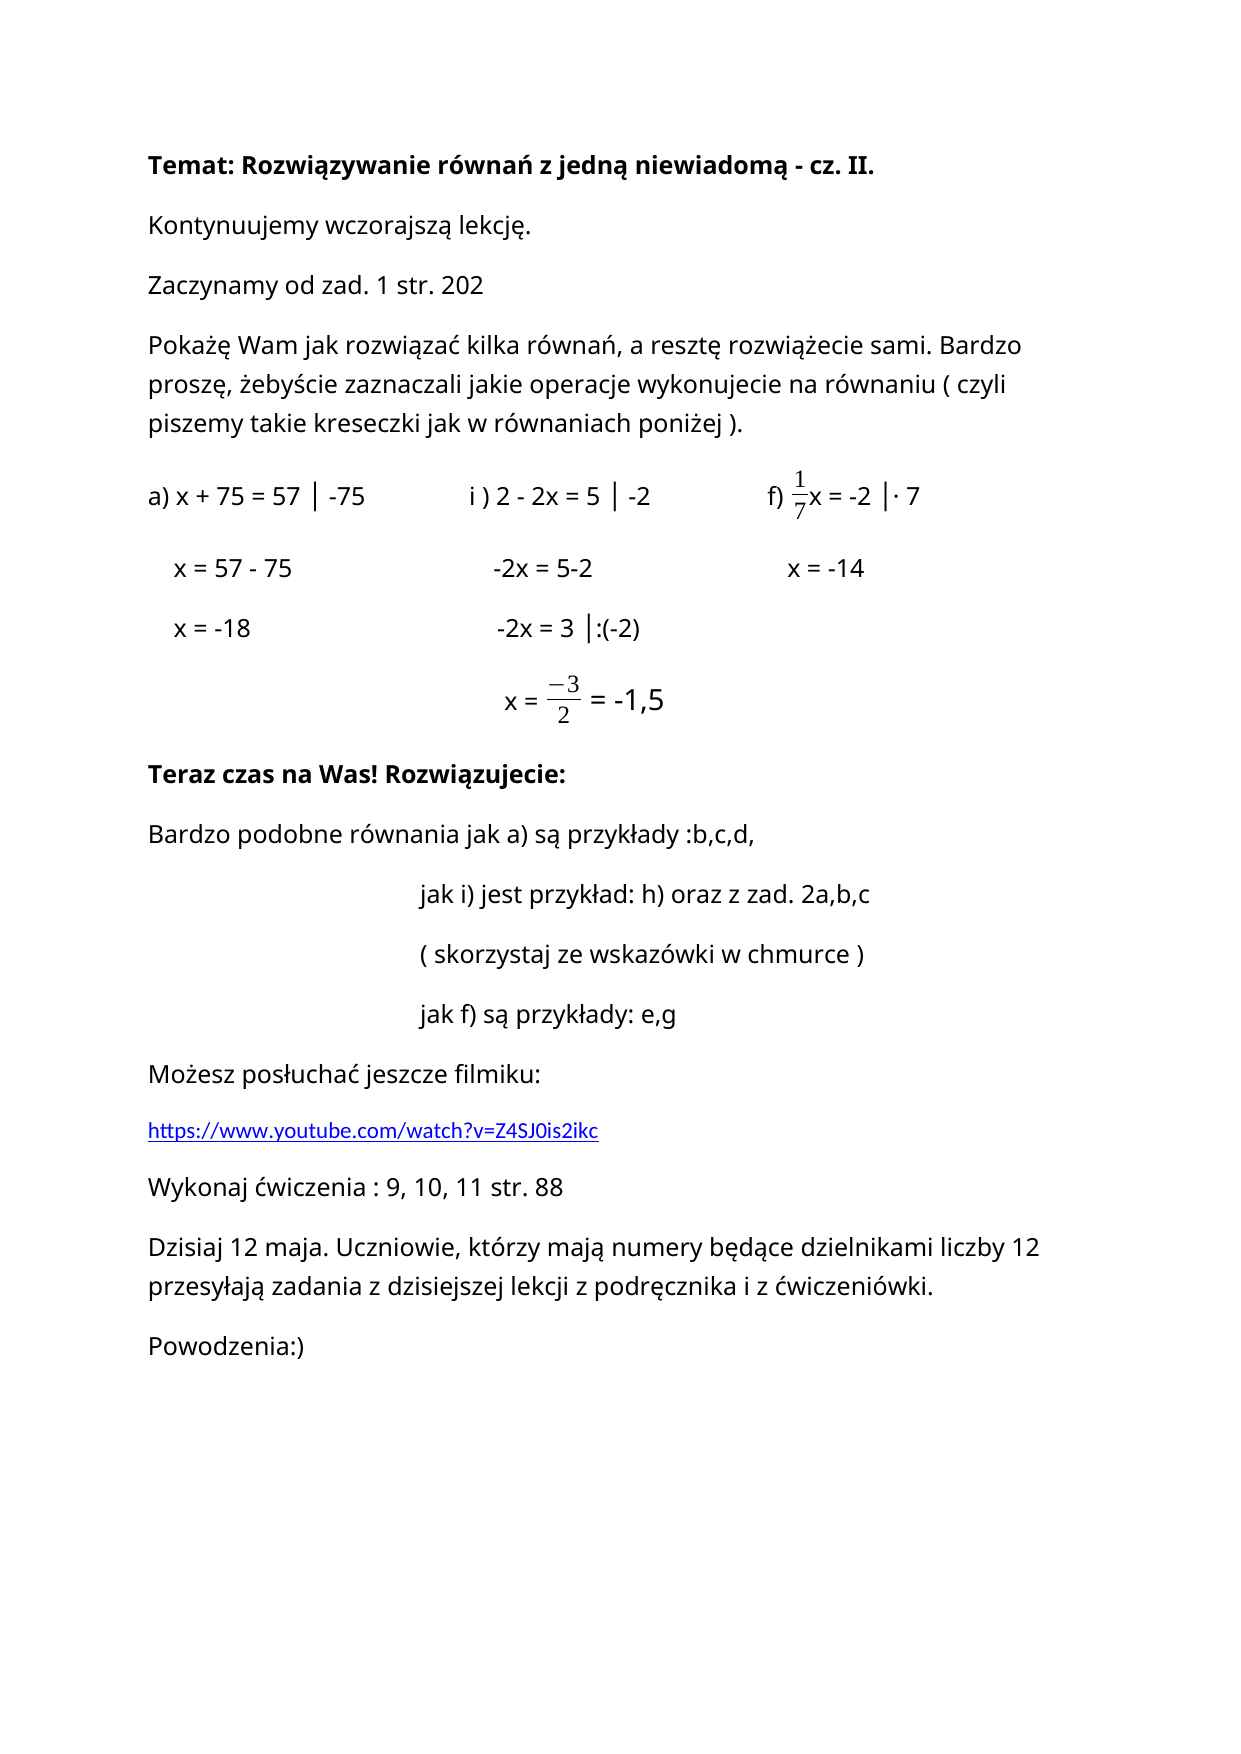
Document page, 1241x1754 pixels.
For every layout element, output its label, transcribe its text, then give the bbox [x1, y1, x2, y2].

text Teraz czas na Was! Rozwiązujecie: [148, 757, 1093, 791]
text Pokażę Wam jak rozwiązać kilka równań, a resztę rozwiążecie sami. Bardzo proszę, żebyście zaznaczali jakie operacje wykonujecie na równaniu ( czyli piszemy takie kreseczki jak w równaniach poniżej ). [148, 328, 1093, 440]
text Powodzenia:) [148, 1329, 1093, 1363]
text x = 57 - 75 -2x = 5-2 x = -14 [148, 551, 1093, 585]
text Zaczynamy od zad. 1 str. 202 [148, 268, 1093, 302]
text ( skorzystaj ze wskazówki w chmurce ) [148, 937, 1093, 971]
text Dzisiaj 12 maja. Uczniowie, którzy mają numery będące dzielnikami liczby 12 przesyłają zadania z dzisiejszej lekcji z podręcznika i z ćwiczeniówki. [148, 1229, 1093, 1303]
text Kontynuujemy wczorajszą lekcję. [148, 208, 1093, 242]
text jak f) są przykłady: e,g [148, 997, 1093, 1031]
text Temat: Rozwiązywanie równań z jedną niewiadomą - cz. II. [148, 148, 1093, 182]
text jak i) jest przykład: h) oraz z zad. 2a,b,c [148, 877, 1093, 911]
text https://www.youtube.com/watch?v=Z4SJ0is2ikc [148, 1117, 1093, 1144]
text Bardzo podobne równania jak a) są przykłady :b,c,d, [148, 817, 1093, 851]
text Wykonaj ćwiczenia : 9, 10, 11 str. 88 [148, 1169, 1093, 1204]
text x = = -1,5 [148, 671, 1093, 730]
text a) x + 75 = 57 │ -75 i ) 2 - 2x = 5 │ -2 f) x = -2 │· 7 [148, 466, 1093, 525]
text x = -18 -2x = 3 │:(-2) [148, 611, 1093, 645]
text Możesz posłuchać jeszcze filmiku: [148, 1057, 1093, 1091]
